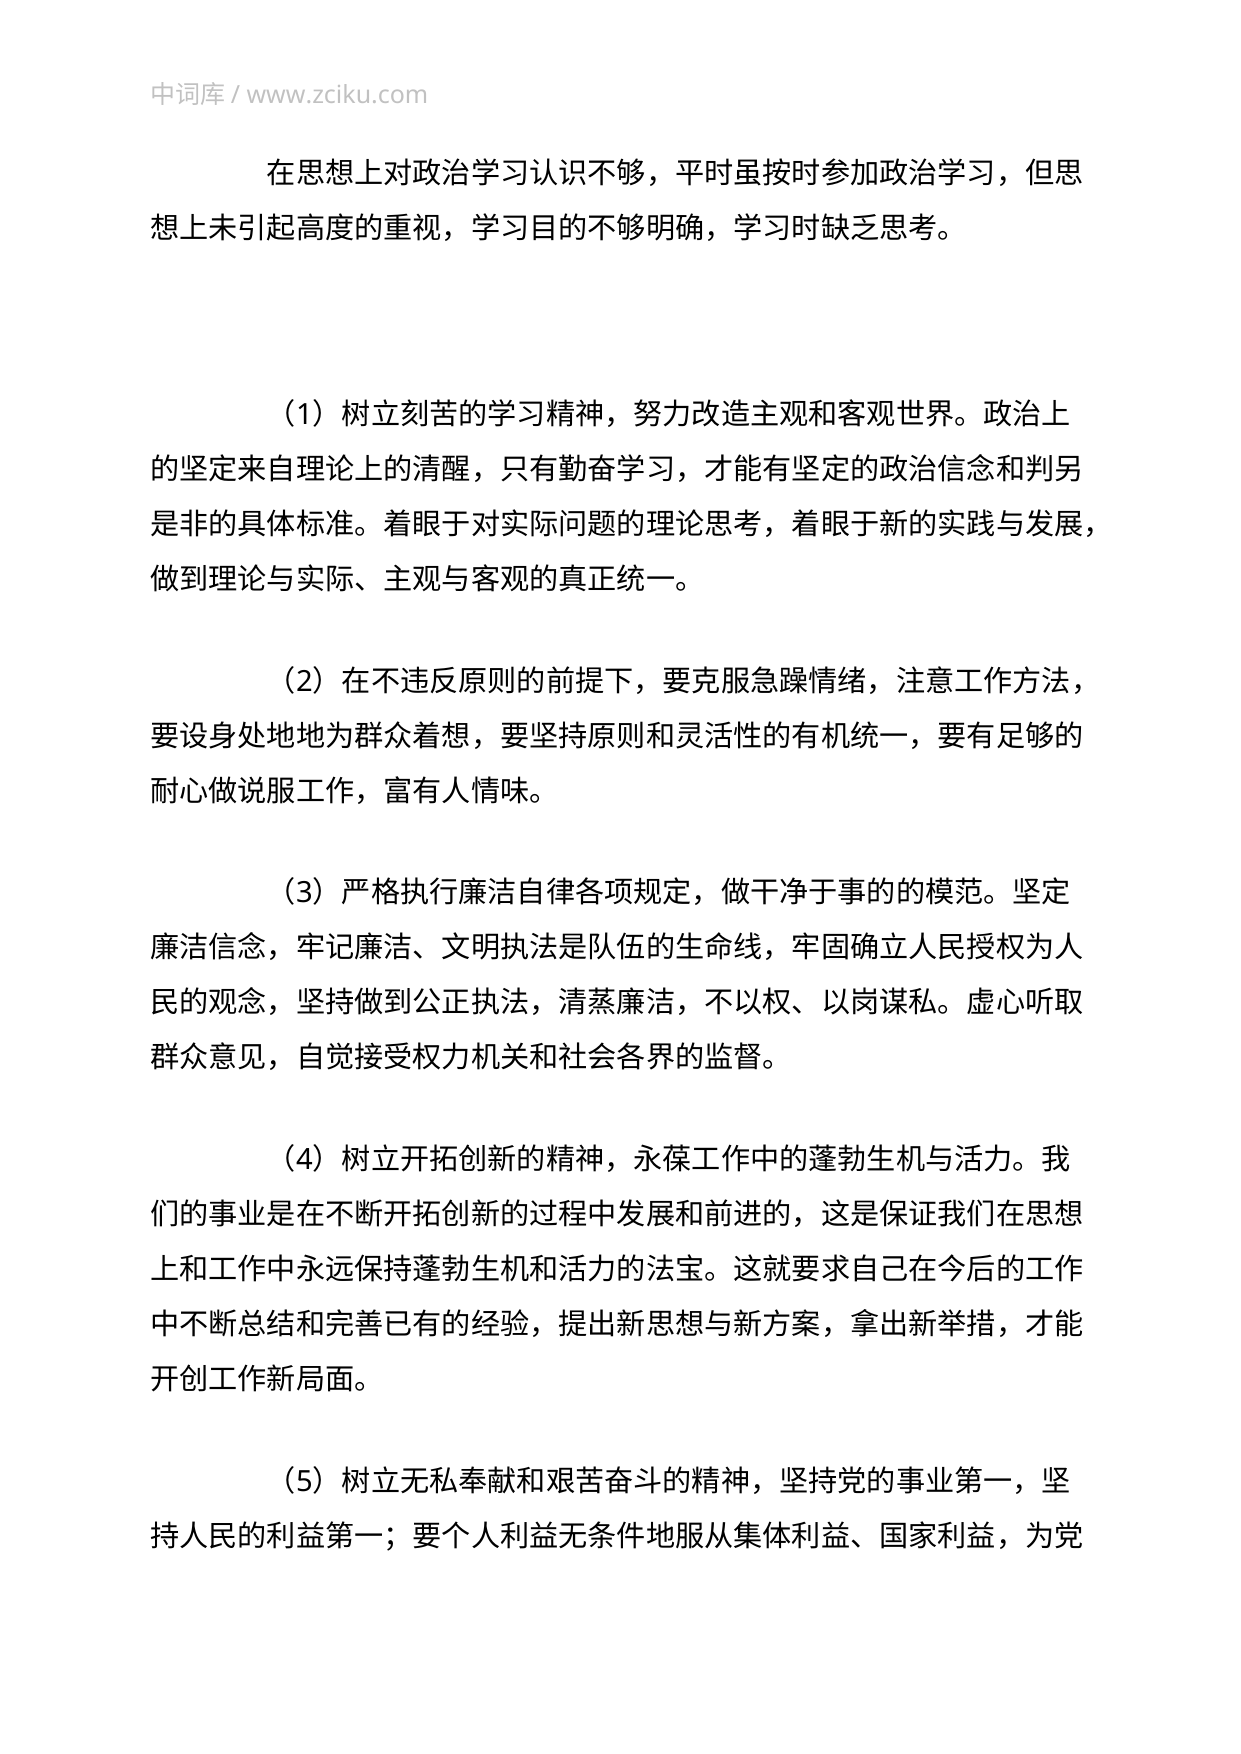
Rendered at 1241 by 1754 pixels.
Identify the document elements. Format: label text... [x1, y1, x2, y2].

text （2）在不违反原则的前提下，要克服急躁情绪，注意工作方法，要设身处地地为群众着想，要坚持原则和灵活性的有机统一，要有足够的耐心做说服工作，富有人情味。 [150, 657, 1090, 809]
text （3）严格执行廉洁自律各项规定，做干净于事的的模范。坚定廉洁信念，牢记廉洁、文明执法是队伍的生命线，牢固确立人民授权为人民的观念，坚持做到公正执法，清蒸廉洁，不以权、以岗谋私。虚心听取群众意见，自觉接受权力机关和社会各界的监督。 [150, 869, 1090, 1076]
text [150, 1457, 1090, 1554]
text （4）树立开拓创新的精神，永葆工作中的蓬勃生机与活力。我们的事业是在不断开拓创新的过程中发展和前进的，这是保证我们在思想上和工作中永远保持蓬勃生机和活力的法宝。这就要求自己在今后的工作中不断总结和完善已有的经验，提出新思想与新方案，拿出新举措，才能开创工作新局面。 [150, 1136, 1090, 1398]
text （1）树立刻苦的学习精神，努力改造主观和客观世界。政治上的坚定来自理论上的清醒，只有勤奋学习，才能有坚定的政治信念和判另是非的具体标准。着眼于对实际问题的理论思考，着眼于新的实践与发展，做到理论与实际、主观与客观的真正统一。 [150, 391, 1090, 598]
text 在思想上对政治学习认识不够，平时虽按时参加政治学习，但思想上未引起高度的重视，学习目的不够明确，学习时缺乏思考。 [150, 150, 1090, 247]
